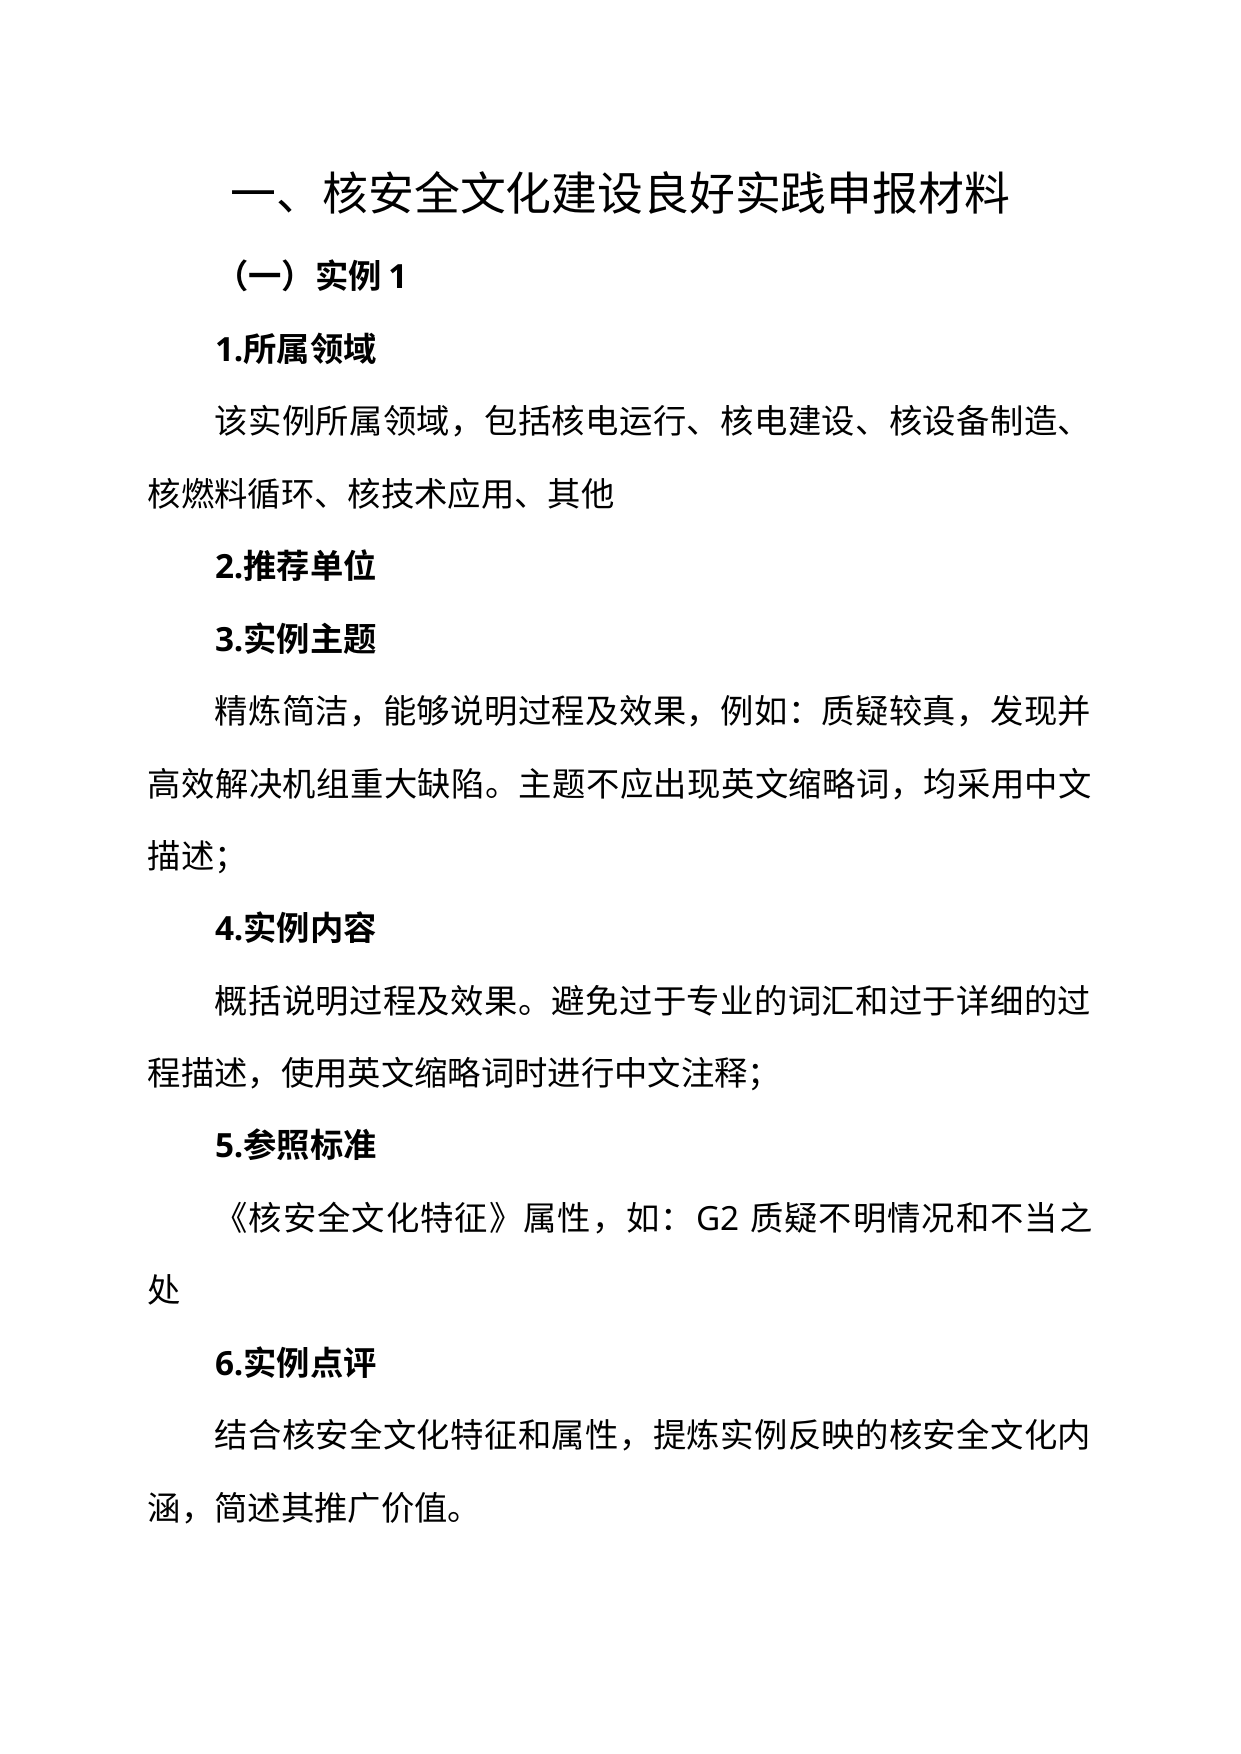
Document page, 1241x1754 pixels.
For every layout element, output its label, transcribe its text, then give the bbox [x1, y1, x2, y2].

text 精炼简洁，能够说明过程及效果，例如：质疑较真，发现并高效解决机组重大缺陷。主题不应出现英文缩略词，均采用中文描述； [148, 685, 1092, 878]
text 2.推荐单位 [148, 540, 1092, 588]
text 1.所属领域 [148, 323, 1092, 371]
text 《核安全文化特征》属性，如：G2 质疑不明情况和不当之处 [148, 1192, 1092, 1312]
text 4.实例内容 [148, 902, 1092, 950]
title 一、核安全文化建设良好实践申报材料 [148, 150, 1092, 225]
text 该实例所属领域，包括核电运行、核电建设、核设备制造、核燃料循环、核技术应用、其他 [148, 395, 1092, 516]
text （一）实例1 [148, 250, 1092, 298]
text 6.实例点评 [148, 1336, 1092, 1385]
text 5.参照标准 [148, 1119, 1092, 1167]
text 3.实例主题 [148, 612, 1092, 661]
text 概括说明过程及效果。避免过于专业的词汇和过于详细的过程描述，使用英文缩略词时进行中文注释； [148, 974, 1092, 1095]
text 结合核安全文化特征和属性，提炼实例反映的核安全文化内涵，简述其推广价值。 [148, 1409, 1092, 1529]
